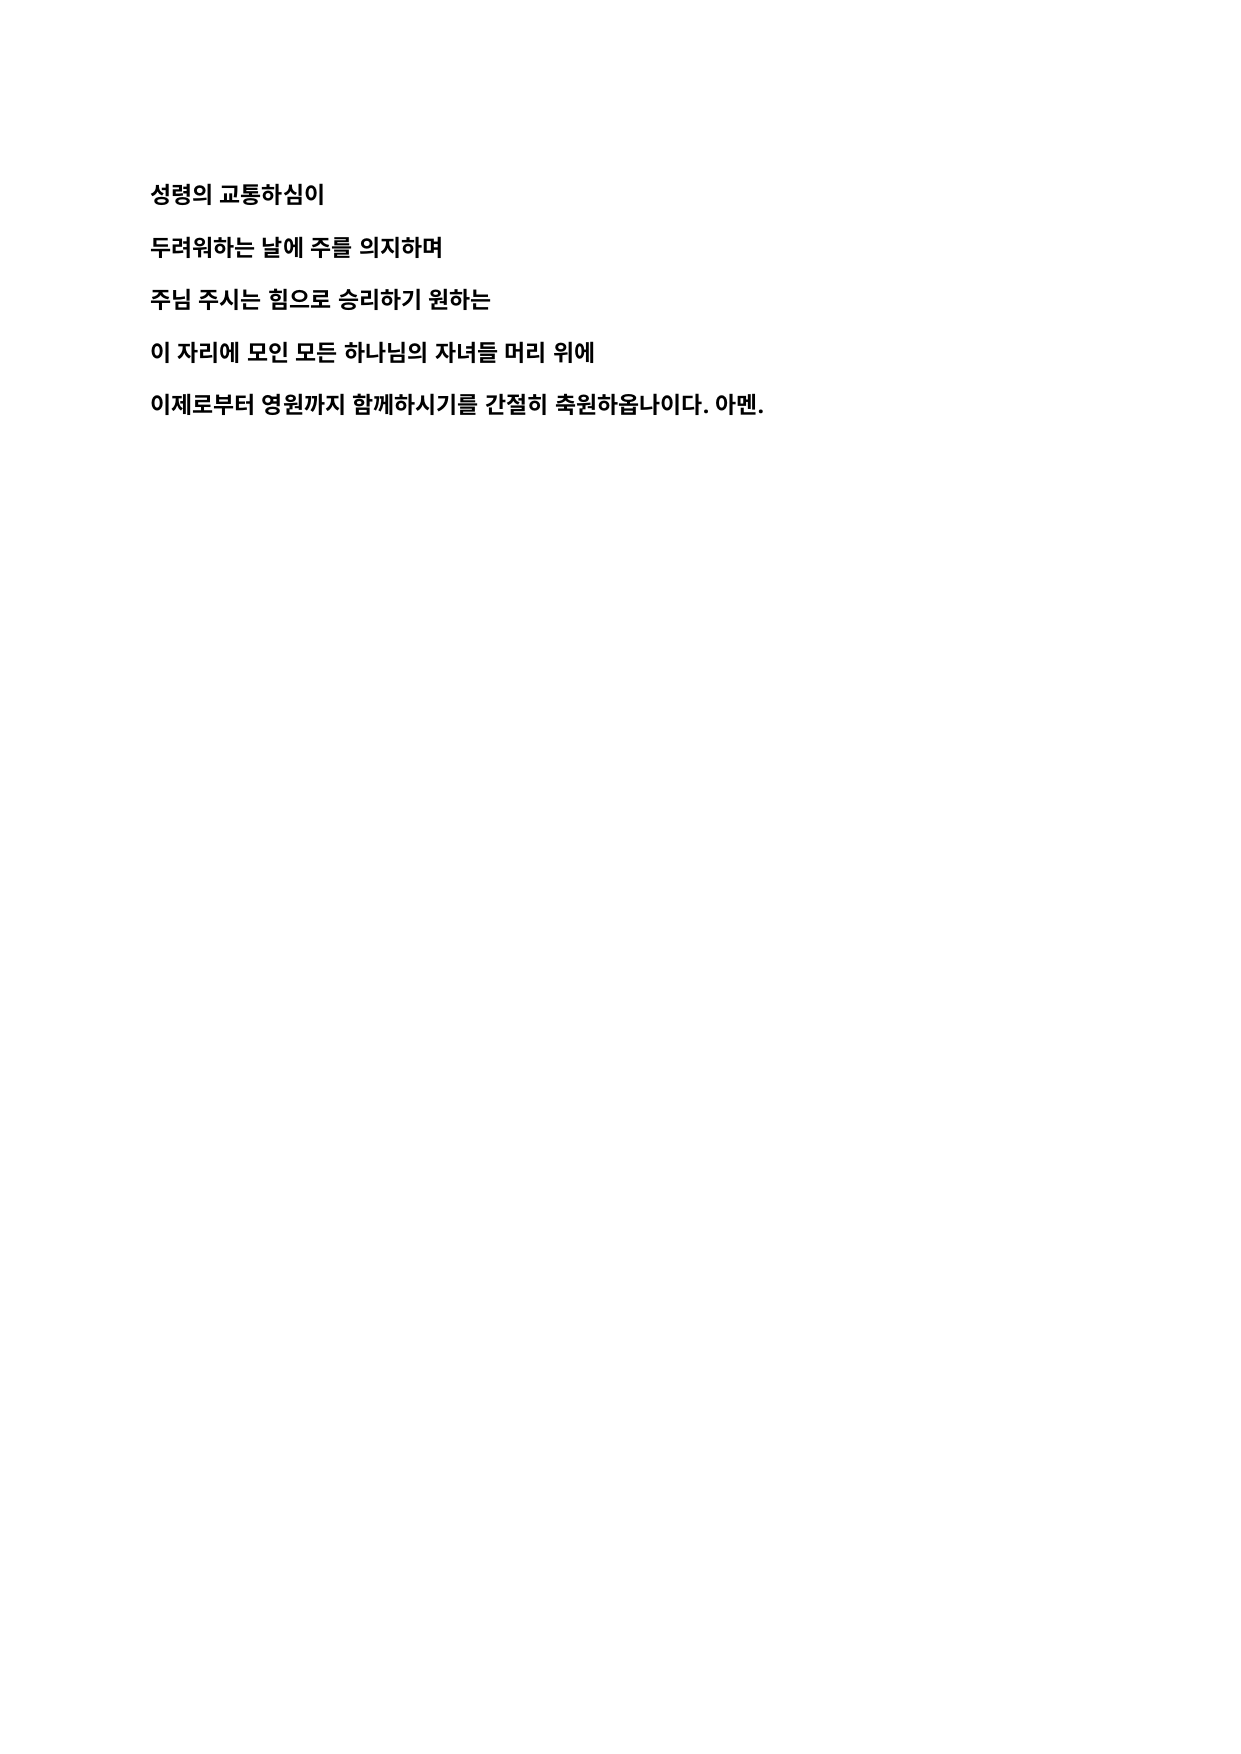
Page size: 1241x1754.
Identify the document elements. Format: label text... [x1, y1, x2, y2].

text 주님 주시는 힘으로 승리하기 원하는 [150, 282, 1090, 315]
text 성령의 교통하심이 [150, 177, 1090, 210]
text 이 자리에 모인 모든 하나님의 자녀들 머리 위에 [150, 335, 1090, 368]
text 두려워하는 날에 주를 의지하며 [150, 230, 1090, 263]
text 이제로부터 영원까지 함께하시기를 간절히 축원하옵나이다. 아멘. [150, 387, 1090, 421]
